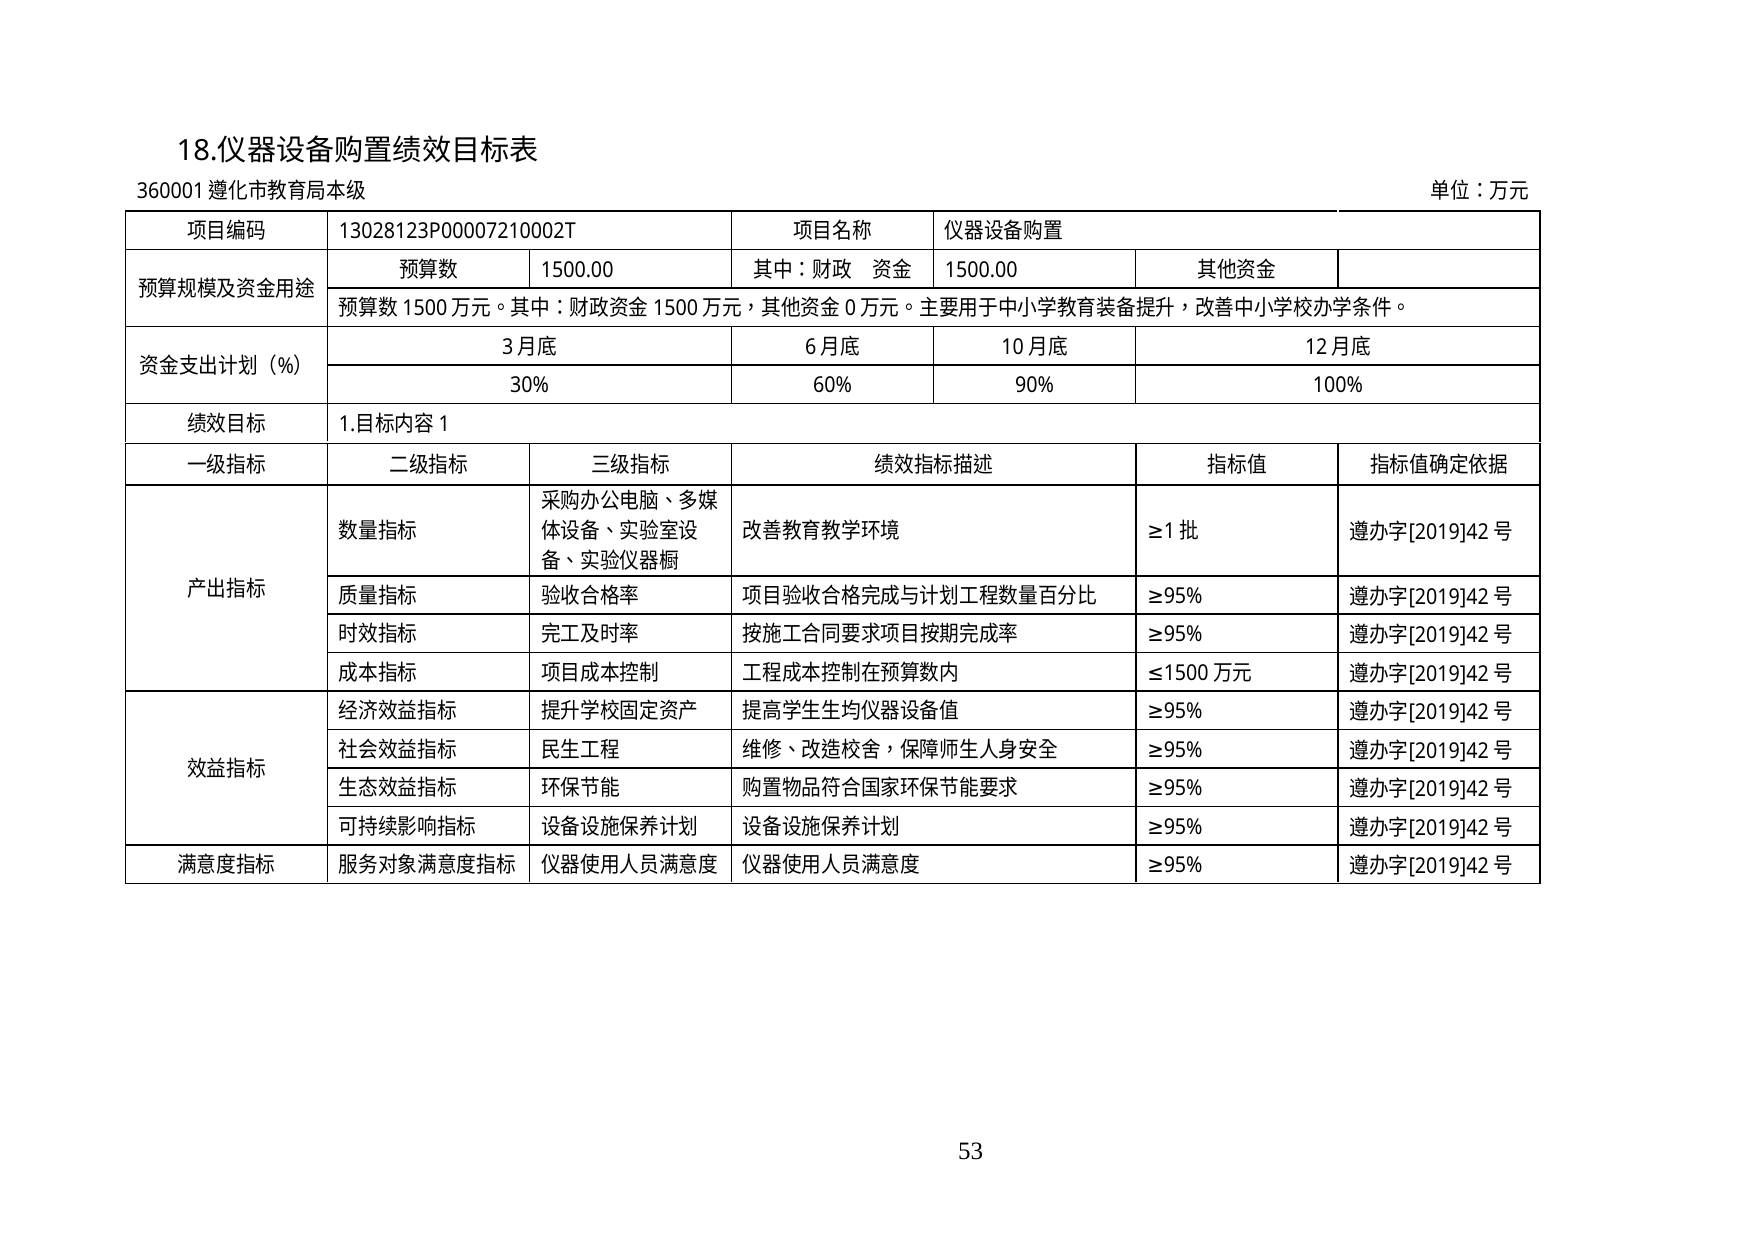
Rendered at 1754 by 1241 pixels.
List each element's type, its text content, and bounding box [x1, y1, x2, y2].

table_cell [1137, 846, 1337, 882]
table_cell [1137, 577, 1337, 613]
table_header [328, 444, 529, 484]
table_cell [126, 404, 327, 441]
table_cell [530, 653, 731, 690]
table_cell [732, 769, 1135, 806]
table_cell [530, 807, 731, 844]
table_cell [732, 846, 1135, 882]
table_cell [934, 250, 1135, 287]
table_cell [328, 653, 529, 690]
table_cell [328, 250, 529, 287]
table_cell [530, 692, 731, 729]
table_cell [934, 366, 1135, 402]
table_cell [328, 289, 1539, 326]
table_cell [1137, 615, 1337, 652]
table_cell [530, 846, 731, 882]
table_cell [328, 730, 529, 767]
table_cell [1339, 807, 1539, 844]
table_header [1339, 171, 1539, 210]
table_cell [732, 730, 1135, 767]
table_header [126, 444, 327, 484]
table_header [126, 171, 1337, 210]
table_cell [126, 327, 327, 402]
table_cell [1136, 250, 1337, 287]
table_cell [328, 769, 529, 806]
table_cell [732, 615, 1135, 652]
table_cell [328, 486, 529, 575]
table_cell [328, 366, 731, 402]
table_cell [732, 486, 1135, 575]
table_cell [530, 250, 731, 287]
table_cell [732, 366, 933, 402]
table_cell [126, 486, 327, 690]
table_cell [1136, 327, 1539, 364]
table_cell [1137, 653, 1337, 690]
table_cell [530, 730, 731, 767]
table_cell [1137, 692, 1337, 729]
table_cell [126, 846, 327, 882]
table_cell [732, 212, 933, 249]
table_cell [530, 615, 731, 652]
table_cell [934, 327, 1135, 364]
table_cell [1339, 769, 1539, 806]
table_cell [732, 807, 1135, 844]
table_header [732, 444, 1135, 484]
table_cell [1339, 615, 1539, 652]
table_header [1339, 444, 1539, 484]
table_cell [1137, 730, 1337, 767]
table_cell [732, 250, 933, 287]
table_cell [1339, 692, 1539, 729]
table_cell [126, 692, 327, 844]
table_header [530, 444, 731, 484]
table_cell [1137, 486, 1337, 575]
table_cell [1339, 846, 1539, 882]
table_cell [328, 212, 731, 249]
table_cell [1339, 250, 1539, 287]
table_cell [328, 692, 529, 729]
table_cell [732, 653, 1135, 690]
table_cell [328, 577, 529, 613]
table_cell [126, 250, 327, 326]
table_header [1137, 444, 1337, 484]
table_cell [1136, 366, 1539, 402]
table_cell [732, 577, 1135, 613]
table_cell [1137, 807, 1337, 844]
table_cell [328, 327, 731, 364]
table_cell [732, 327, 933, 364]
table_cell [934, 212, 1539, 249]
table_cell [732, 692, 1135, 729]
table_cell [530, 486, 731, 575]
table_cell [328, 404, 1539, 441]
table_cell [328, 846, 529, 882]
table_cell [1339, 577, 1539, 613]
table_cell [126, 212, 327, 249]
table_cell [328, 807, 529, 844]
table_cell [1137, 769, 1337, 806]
text 18.仪器设备购置绩效目标表 [118, 129, 1547, 169]
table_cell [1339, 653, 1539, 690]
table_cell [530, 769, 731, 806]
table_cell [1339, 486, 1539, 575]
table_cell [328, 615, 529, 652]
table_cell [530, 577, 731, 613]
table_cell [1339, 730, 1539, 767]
